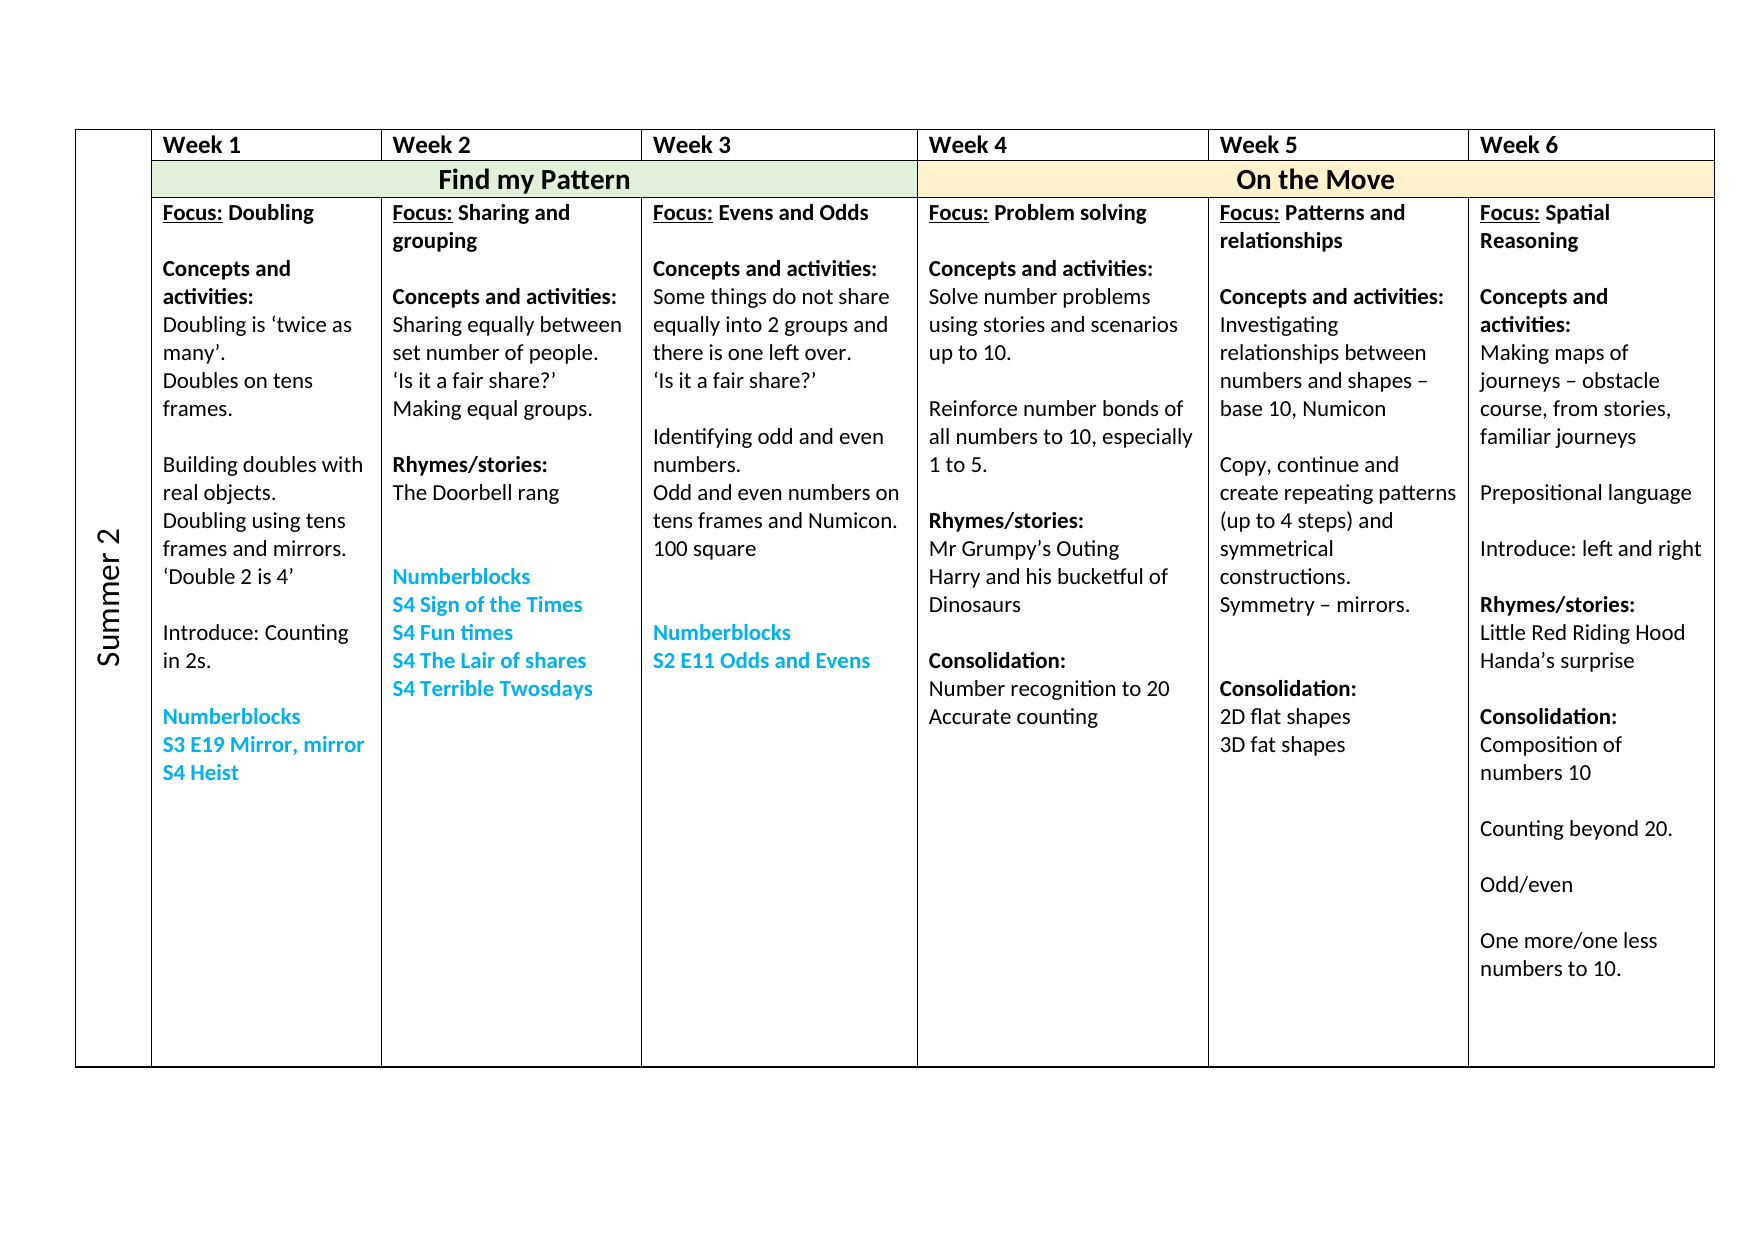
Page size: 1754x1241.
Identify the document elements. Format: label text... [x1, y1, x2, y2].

table_cell Focus: Spatial Reasoning Concepts and activities: Making maps of journeys – obstacle course, from stories, familiar journeys Prepositional language Introduce: left and right Rhymes/stories: Little Red Riding Hood Handa’s surprise Consolidation: Composition of numbers 10 Counting beyond 20. Odd/even One more/one less numbers to 10. [1469, 198, 1714, 1066]
table_header Week 2 [382, 130, 641, 160]
table_cell Focus: Doubling Concepts and activities: Doubling is ‘twice as many’. Doubles on tens frames. Building doubles with real objects. Doubling using tens frames and mirrors. ‘Double 2 is 4’ Introduce: Counting in 2s. Numberblocks S3 E19 Mirror, mirror S4 Heist [152, 198, 381, 1066]
table_header Week 4 [918, 130, 1208, 160]
table_cell Focus: Problem solving Concepts and activities: Solve number problems using stories and scenarios up to 10. Reinforce number bonds of all numbers to 10, especially 1 to 5. Rhymes/stories: Mr Grumpy’s Outing Harry and his bucketful of Dinosaurs Consolidation: Number recognition to 20 Accurate counting [918, 198, 1208, 1066]
table_cell Find my Pattern [152, 161, 917, 197]
table_header Week 1 [152, 130, 381, 160]
table_cell Focus: Evens and Odds Concepts and activities: Some things do not share equally into 2 groups and there is one left over. ‘Is it a fair share?’ Identifying odd and even numbers. Odd and even numbers on tens frames and Numicon. 100 square Numberblocks S2 E11 Odds and Evens [642, 198, 917, 1066]
table_cell On the Move [918, 161, 1714, 197]
table_header Week 5 [1209, 130, 1468, 160]
table_header Week 3 [642, 130, 917, 160]
table_header Summer 2 [76, 130, 151, 1066]
table_header Week 6 [1469, 130, 1714, 160]
table_cell Focus: Patterns and relationships Concepts and activities: Investigating relationships between numbers and shapes – base 10, Numicon Copy, continue and create repeating patterns (up to 4 steps) and symmetrical constructions. Symmetry – mirrors. Consolidation: 2D flat shapes 3D fat shapes [1209, 198, 1468, 1066]
table_cell Focus: Sharing and grouping Concepts and activities: Sharing equally between set number of people. ‘Is it a fair share?’ Making equal groups. Rhymes/stories: The Doorbell rang Numberblocks S4 Sign of the Times S4 Fun times S4 The Lair of shares S4 Terrible Twosdays [382, 198, 641, 1066]
